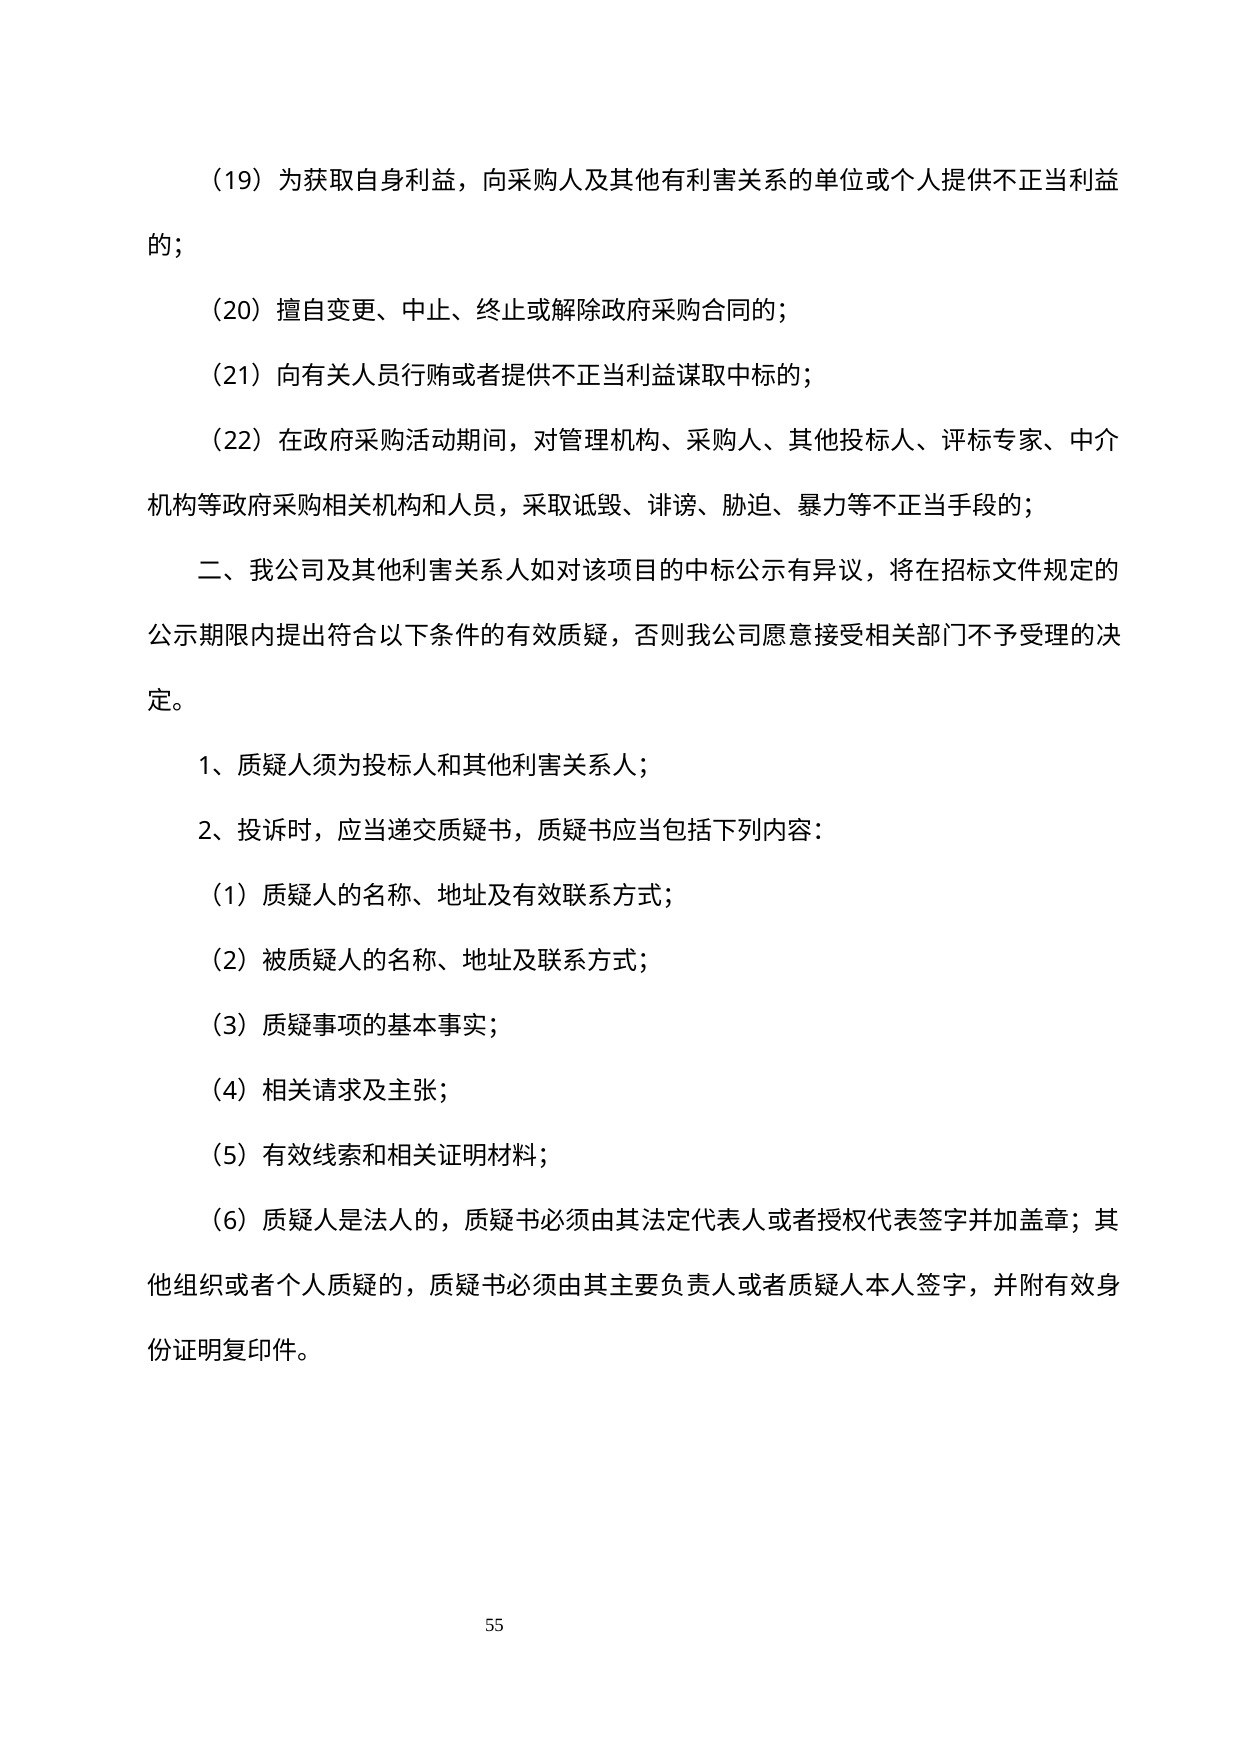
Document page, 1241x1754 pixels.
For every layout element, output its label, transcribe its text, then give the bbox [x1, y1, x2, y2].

text （3）质疑事项的基本事实； [148, 991, 1122, 1056]
text 2、投诉时，应当递交质疑书，质疑书应当包括下列内容： [148, 796, 1122, 861]
text （21）向有关人员行贿或者提供不正当利益谋取中标的； [148, 341, 1122, 406]
text （6）质疑人是法人的，质疑书必须由其法定代表人或者授权代表签字并加盖章；其他组织或者个人质疑的，质疑书必须由其主要负责人或者质疑人本人签字，并附有效身份证明复印件。 [148, 1186, 1122, 1381]
text （1）质疑人的名称、地址及有效联系方式； [148, 861, 1122, 926]
text 1、质疑人须为投标人和其他利害关系人； [148, 731, 1122, 796]
text 二、我公司及其他利害关系人如对该项目的中标公示有异议，将在招标文件规定的公示期限内提出符合以下条件的有效质疑，否则我公司愿意接受相关部门不予受理的决定。 [148, 536, 1122, 731]
text （5）有效线索和相关证明材料； [148, 1121, 1122, 1186]
text （4）相关请求及主张； [148, 1056, 1122, 1121]
text （22）在政府采购活动期间，对管理机构、采购人、其他投标人、评标专家、中介机构等政府采购相关机构和人员，采取诋毁、诽谤、胁迫、暴力等不正当手段的； [148, 406, 1122, 536]
text （19）为获取自身利益，向采购人及其他有利害关系的单位或个人提供不正当利益的； [148, 146, 1122, 276]
text （2）被质疑人的名称、地址及联系方式； [148, 926, 1122, 991]
text （20）擅自变更、中止、终止或解除政府采购合同的； [148, 276, 1122, 341]
